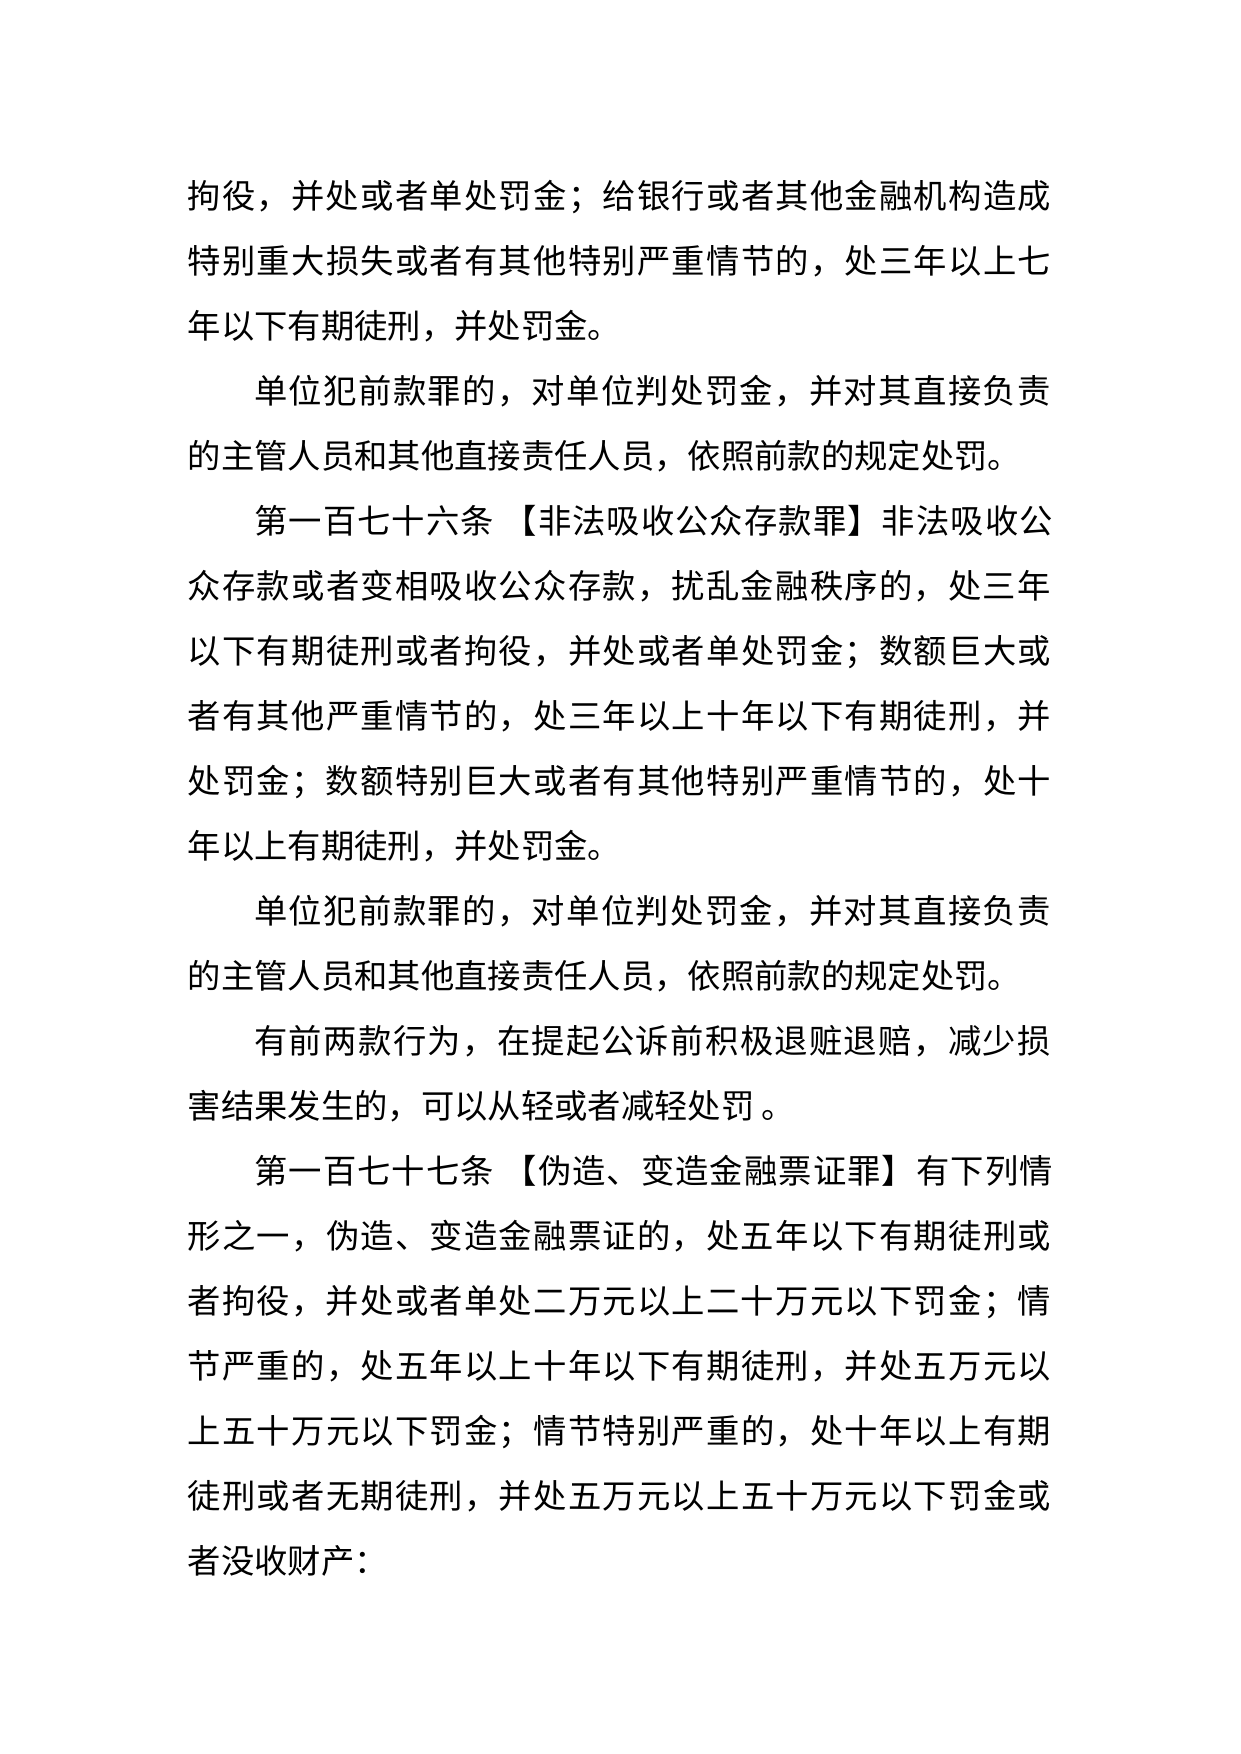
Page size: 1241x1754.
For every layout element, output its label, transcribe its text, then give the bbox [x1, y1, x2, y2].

text 有前两款行为，在提起公诉前积极退赃退赔，减少损害结果发生的，可以从轻或者减轻处罚 。 [187, 1007, 1053, 1137]
text 第一百七十六条 【非法吸收公众存款罪】非法吸收公众存款或者变相吸收公众存款，扰乱金融秩序的，处三年以下有期徒刑或者拘役，并处或者单处罚金；数额巨大或者有其他严重情节的，处三年以上十年以下有期徒刑，并处罚金；数额特别巨大或者有其他特别严重情节的，处十年以上有期徒刑，并处罚金。 [187, 487, 1053, 877]
text 第一百七十七条 【伪造、变造金融票证罪】有下列情形之一，伪造、变造金融票证的，处五年以下有期徒刑或者拘役，并处或者单处二万元以上二十万元以下罚金；情节严重的，处五年以上十年以下有期徒刑，并处五万元以上五十万元以下罚金；情节特别严重的，处十年以上有期徒刑或者无期徒刑，并处五万元以上五十万元以下罚金或者没收财产： [187, 1137, 1053, 1592]
text 单位犯前款罪的，对单位判处罚金，并对其直接负责的主管人员和其他直接责任人员，依照前款的规定处罚。 [187, 877, 1053, 1007]
text 单位犯前款罪的，对单位判处罚金，并对其直接负责的主管人员和其他直接责任人员，依照前款的规定处罚。 [187, 357, 1053, 487]
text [187, 162, 1053, 357]
